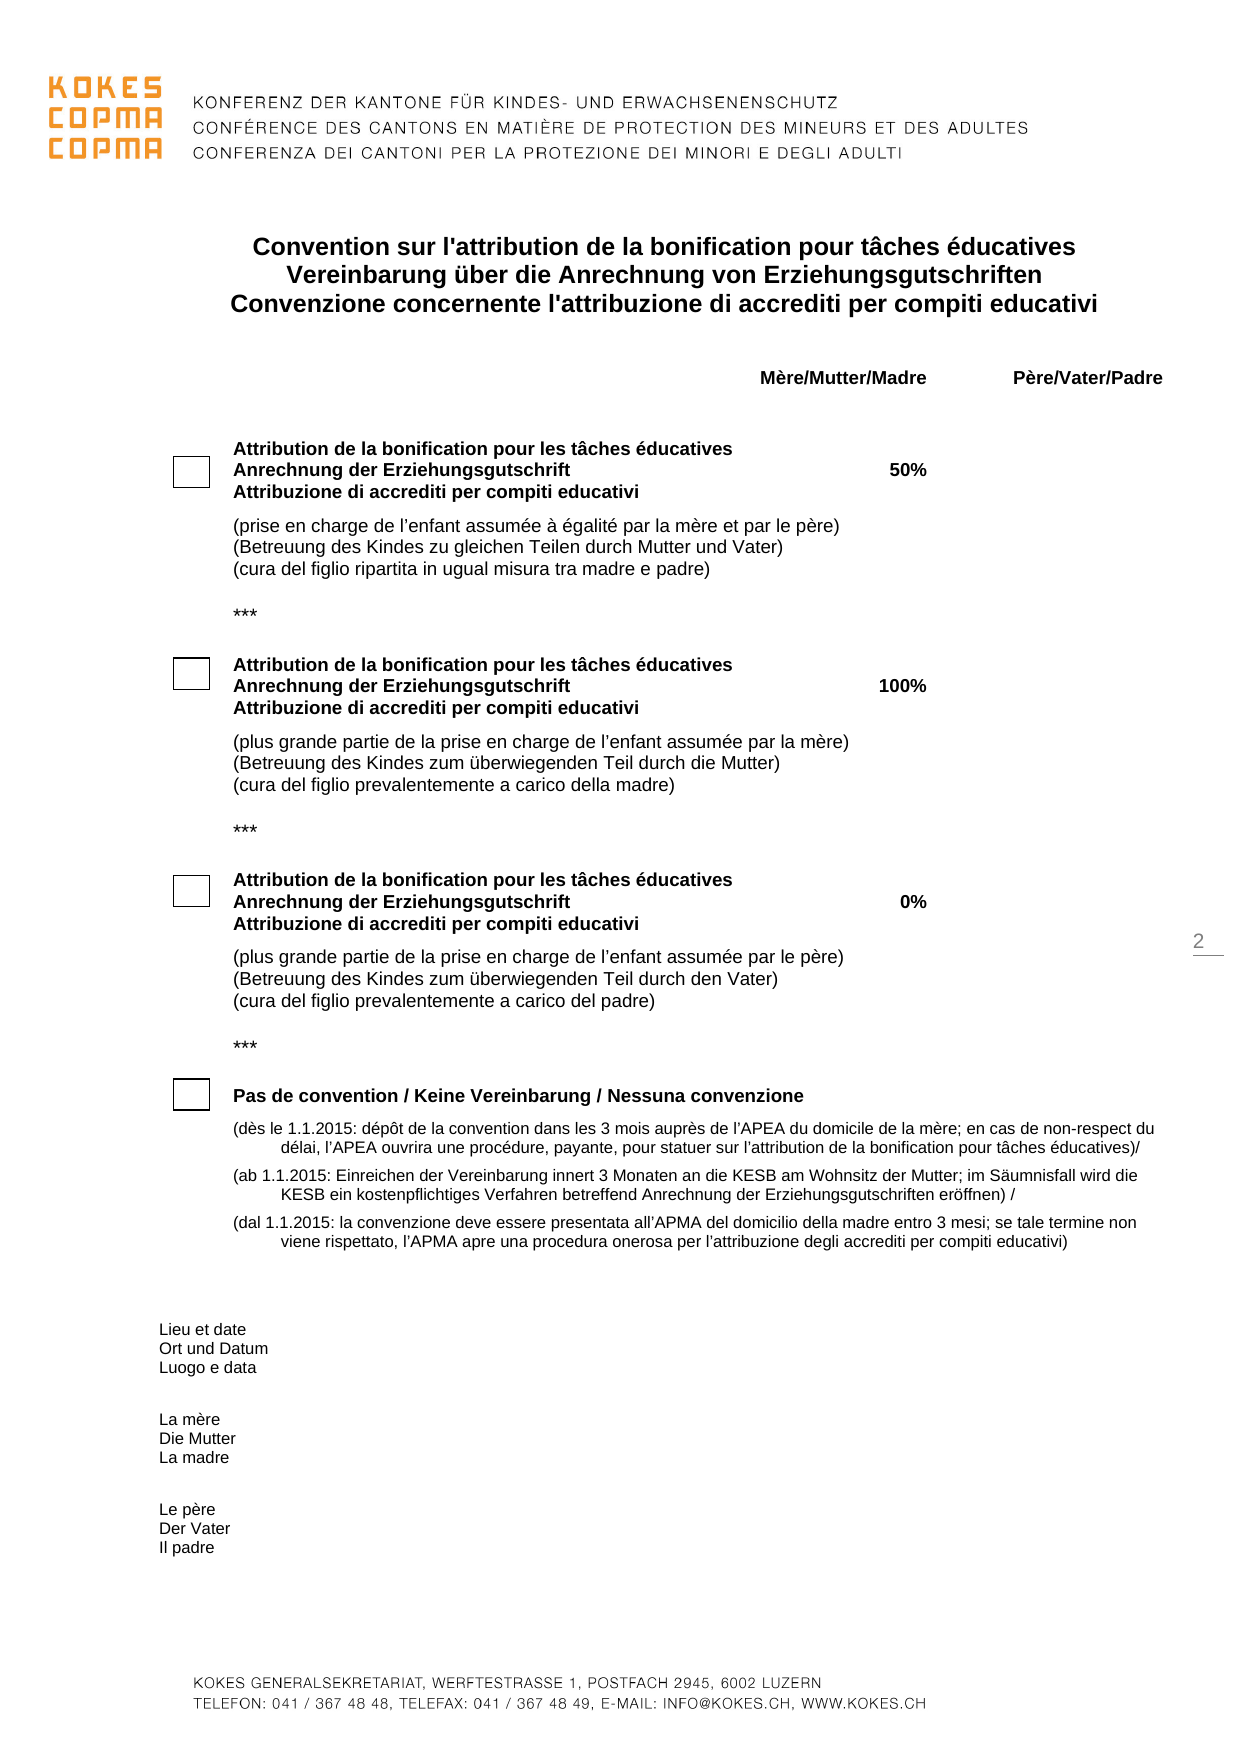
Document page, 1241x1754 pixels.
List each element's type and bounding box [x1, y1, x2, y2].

picture [0, 1658, 1240, 1754]
picture [0, 0, 1241, 195]
table_header [136, 207, 1111, 1571]
